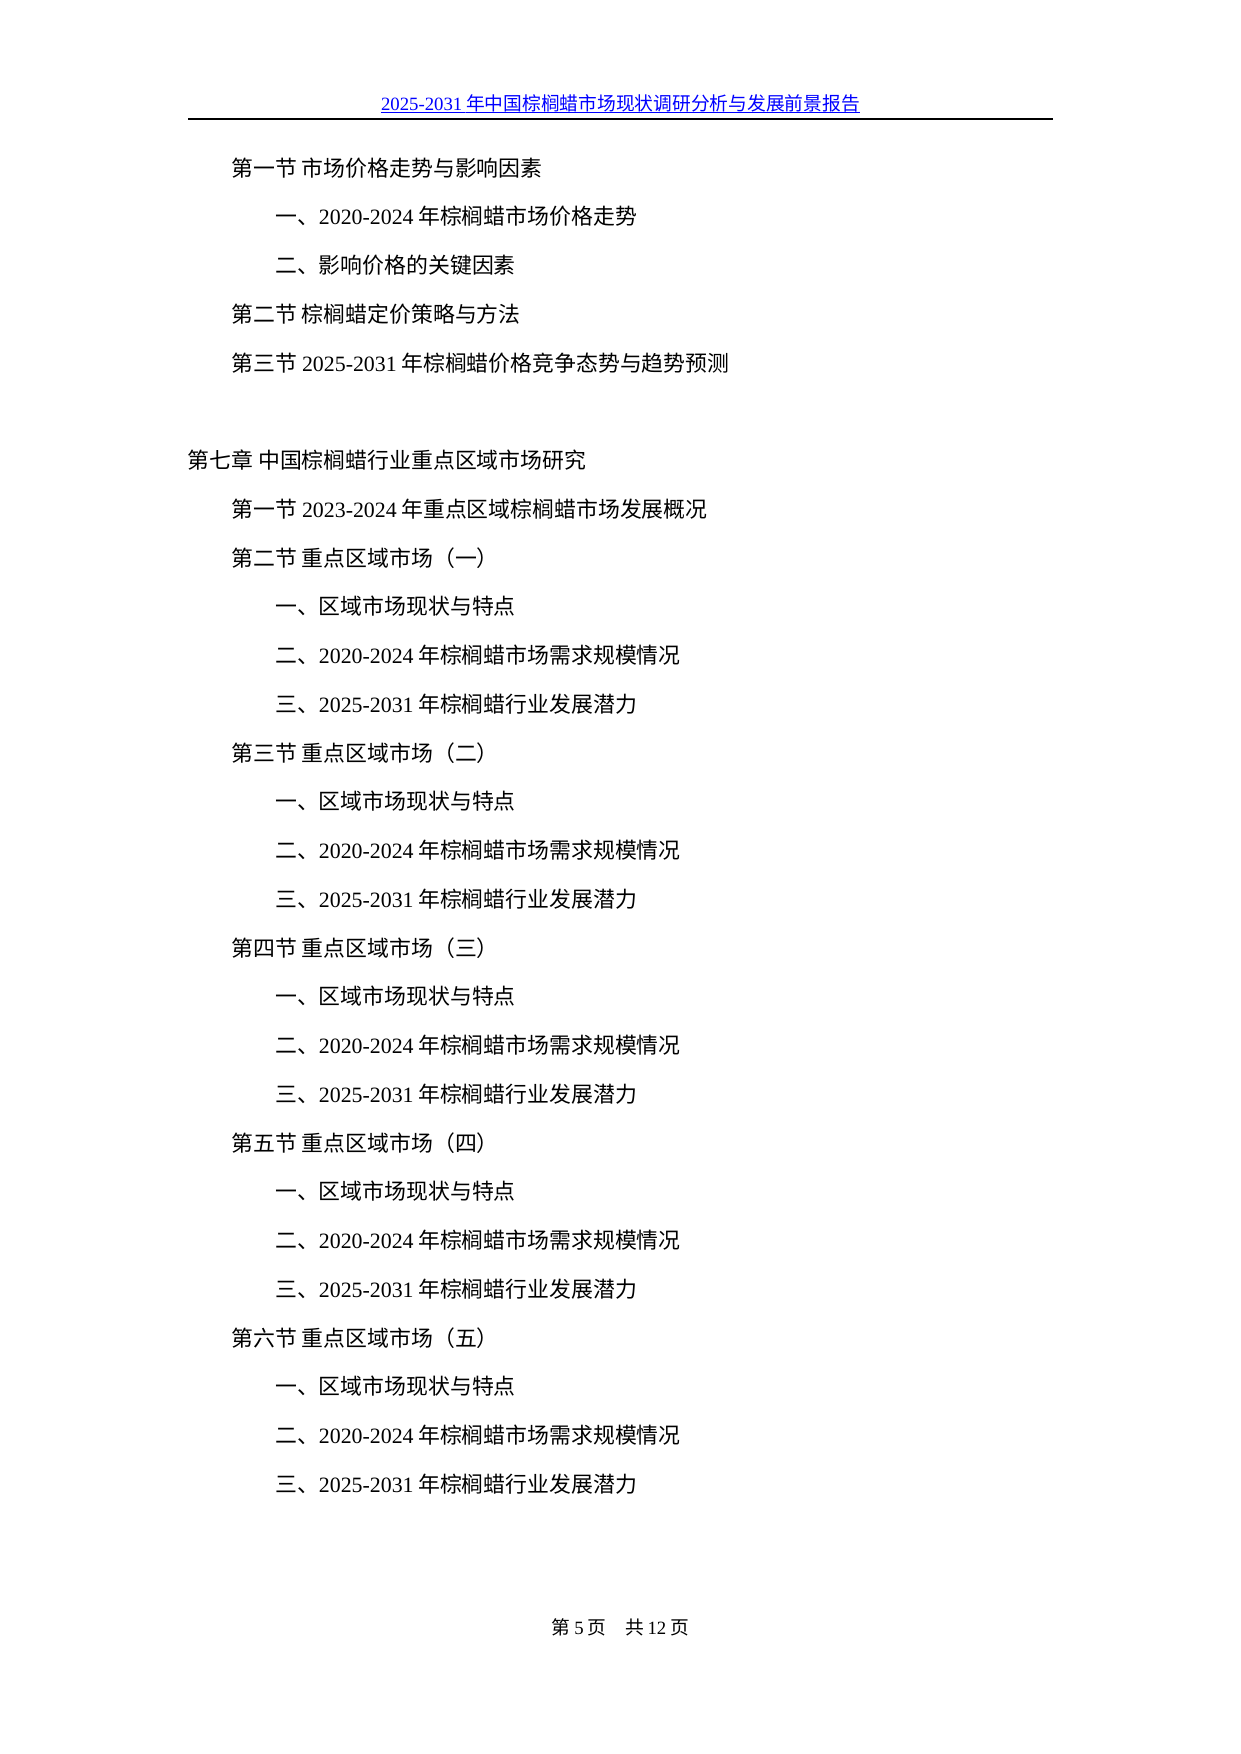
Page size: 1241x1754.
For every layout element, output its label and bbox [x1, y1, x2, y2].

text [187, 150, 1053, 1499]
